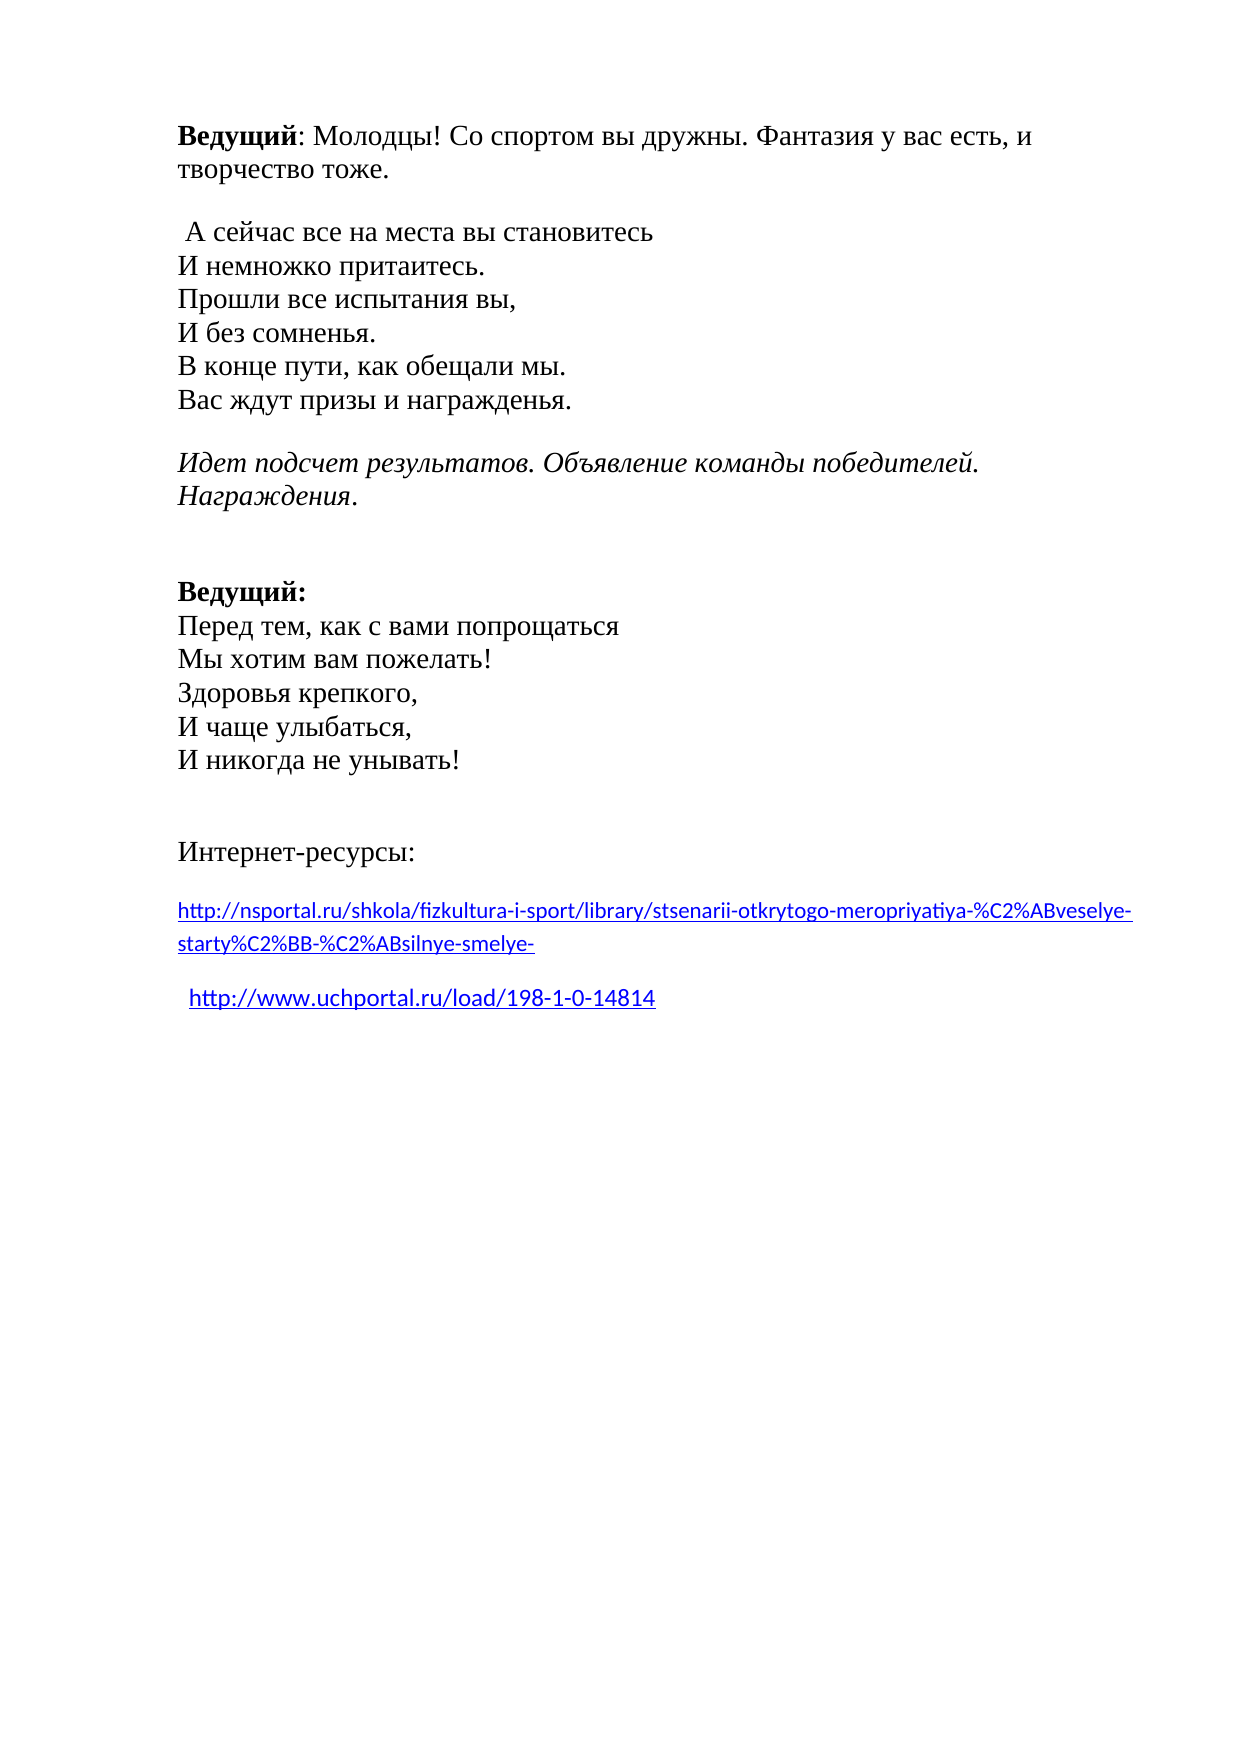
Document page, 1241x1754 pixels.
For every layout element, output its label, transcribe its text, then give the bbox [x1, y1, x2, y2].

text http://nsportal.ru/shkola/fizkultura-i-sport/library/stsenarii-otkrytogo-meropriyatiya-%C2%ABveselye-starty%C2%BB-%C2%ABsilnye-smelye- [177, 896, 1152, 957]
text Идет подсчет результатов. Объявление команды победителей. Награждения. [177, 445, 1152, 512]
text Ведущий: Перед тем, как с вами попрощаться Мы хотим вам пожелать! Здоровья крепкого, И чаще улыбаться, И никогда не унывать! [177, 541, 1152, 804]
text http://www.uchportal.ru/load/198-1-0-14814 [177, 982, 1152, 1012]
text Ведущий: Молодцы! Со спортом вы дружны. Фантазия у вас есть, и творчество тоже. [177, 118, 1152, 185]
text Интернет-ресурсы: [177, 834, 1152, 867]
text А сейчас все на места вы становитесь И немножко притаитесь. Прошли все испытания вы, И без сомненья. В конце пути, как обещали мы. Вас ждут призы и награжденья. [177, 214, 1152, 416]
